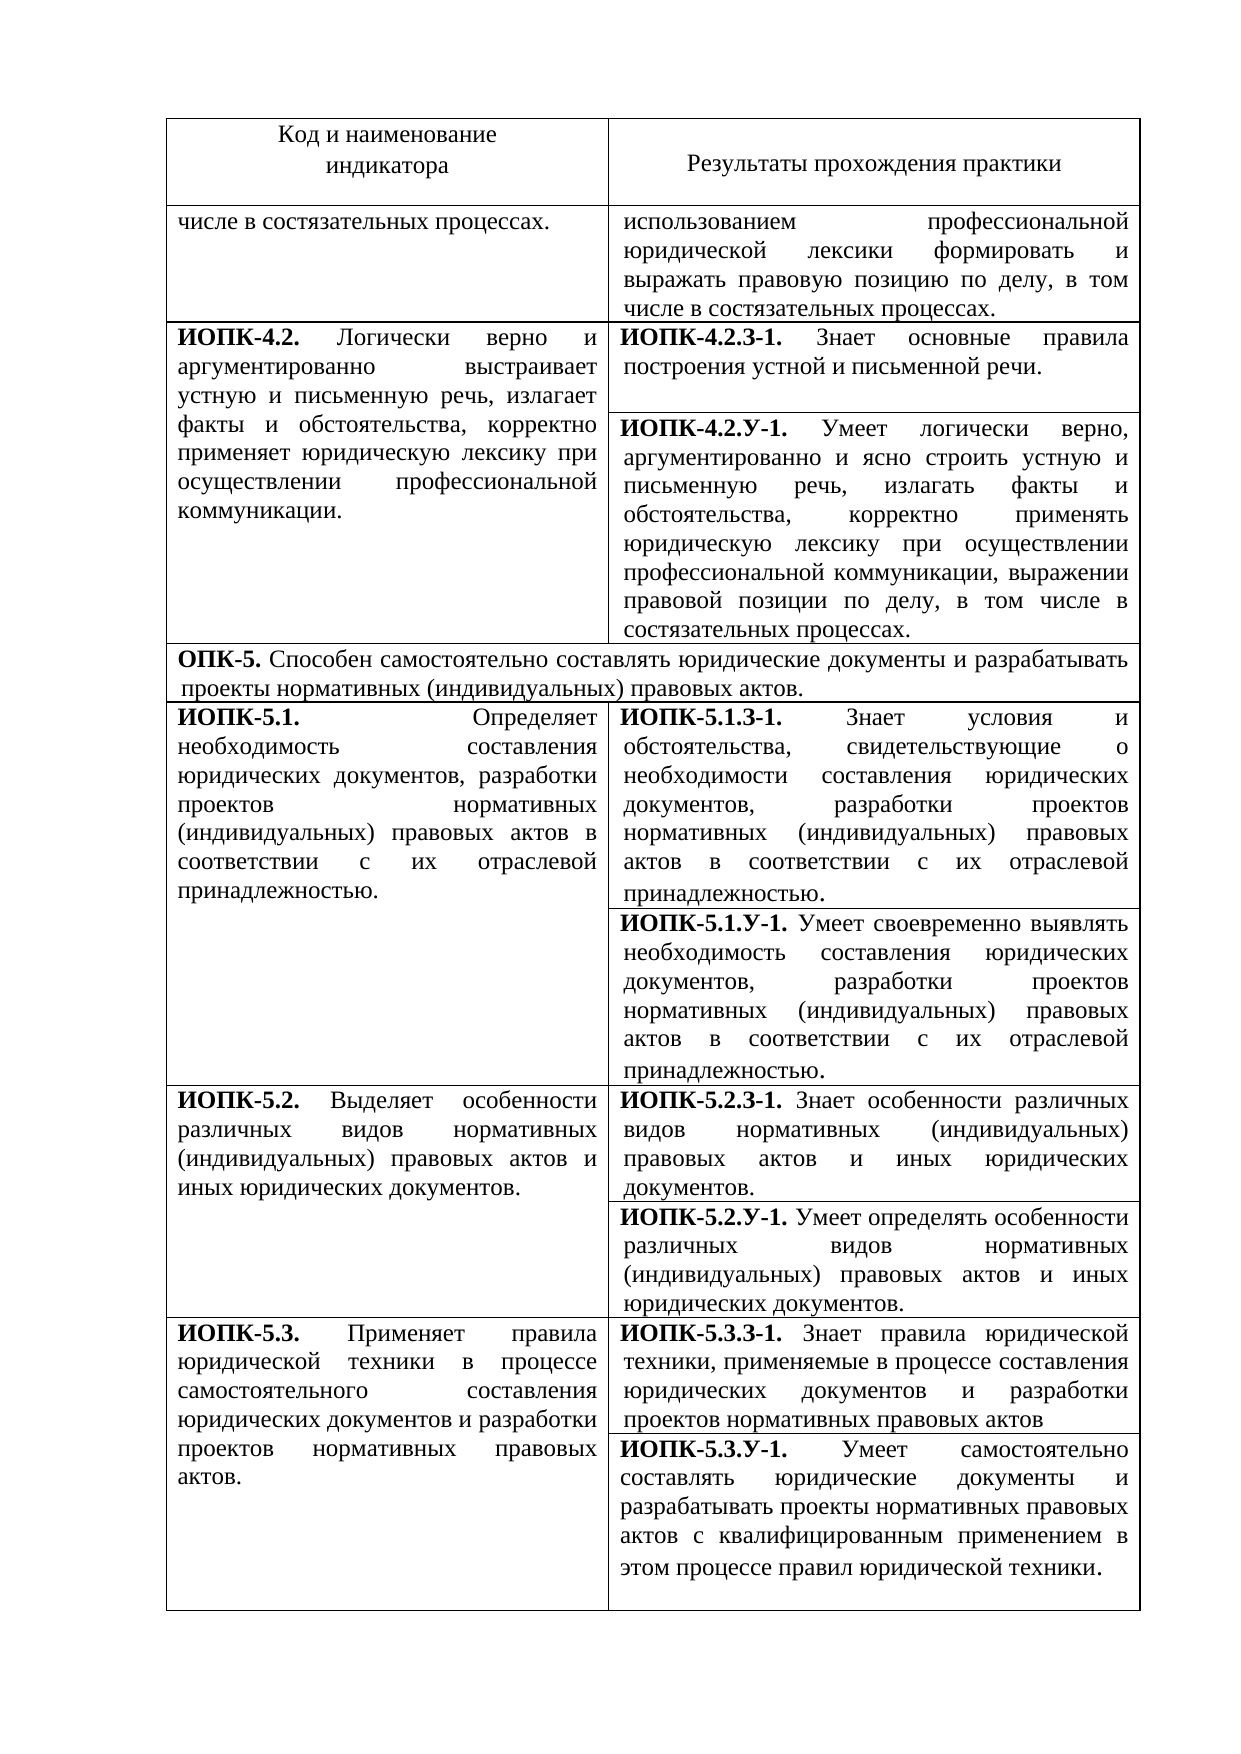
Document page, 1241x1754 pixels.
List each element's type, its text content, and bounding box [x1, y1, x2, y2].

table_cell ИОПК-4.2.З-1. Знает основные правила построения устной и письменной речи. [609, 323, 1139, 412]
table_header Код и наименование индикатора [167, 119, 608, 205]
table_cell ИОПК-5.1.У-1. Умеет своевременно выявлять необходимость составления юридических документов, разработки проектов нормативных (индивидуальных) правовых актов в соответствии с их отраслевой принадлежностью. [609, 909, 1139, 1084]
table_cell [609, 206, 1139, 321]
table_cell ИОПК-5.3.З-1. Знает правила юридической техники, применяемые в процессе составления юридических документов и разработки проектов нормативных правовых актов [609, 1318, 1139, 1433]
table_cell ИОПК-5.2.З-1. Знает особенности различных видов нормативных (индивидуальных) правовых актов и иных юридических документов. [609, 1086, 1139, 1201]
table_cell ОПК-5. Способен самостоятельно составлять юридические документы и разрабатывать проекты нормативных (индивидуальных) правовых актов. [167, 644, 1139, 701]
table_cell ИОПК-5.1.З-1. Знает условия и обстоятельства, свидетельствующие о необходимости составления юридических документов, разработки проектов нормативных (индивидуальных) правовых актов в соответствии с их отраслевой принадлежностью. [609, 703, 1139, 907]
table_cell ИОПК-4.2.У-1. Умеет логически верно, аргументированно и ясно строить устную и письменную речь, излагать факты и обстоятельства, корректно применять юридическую лексику при осуществлении профессиональной коммуникации, выражении правовой позиции по делу, в том числе в состязательных процессах. [609, 413, 1139, 643]
table_cell ИОПК-5.1. Определяет необходимость составления юридических документов, разработки проектов нормативных (индивидуальных) правовых актов в соответствии с их отраслевой принадлежностью. [167, 703, 608, 1084]
table_cell ИОПК-5.3.У-1. Умеет самостоятельно составлять юридические документы и разрабатывать проекты нормативных правовых актов с квалифицированным применением в этом процессе правил юридической техники. [609, 1434, 1139, 1610]
table_cell ИОПК-4.2. Логически верно и аргументированно выстраивает устную и письменную речь, излагает факты и обстоятельства, корректно применяет юридическую лексику при осуществлении профессиональной коммуникации. [167, 323, 608, 643]
table_cell ИОПК-5.2. Выделяет особенности различных видов нормативных (индивидуальных) правовых актов и иных юридических документов. [167, 1086, 608, 1317]
table_cell ИОПК-5.2.У-1. Умеет определять особенности различных видов нормативных (индивидуальных) правовых актов и иных юридических документов. [609, 1202, 1139, 1317]
table_cell ИОПК-5.3. Применяет правила юридической техники в процессе самостоятельного составления юридических документов и разработки проектов нормативных правовых актов. [167, 1318, 608, 1610]
table_header Результаты прохождения практики [609, 119, 1139, 205]
